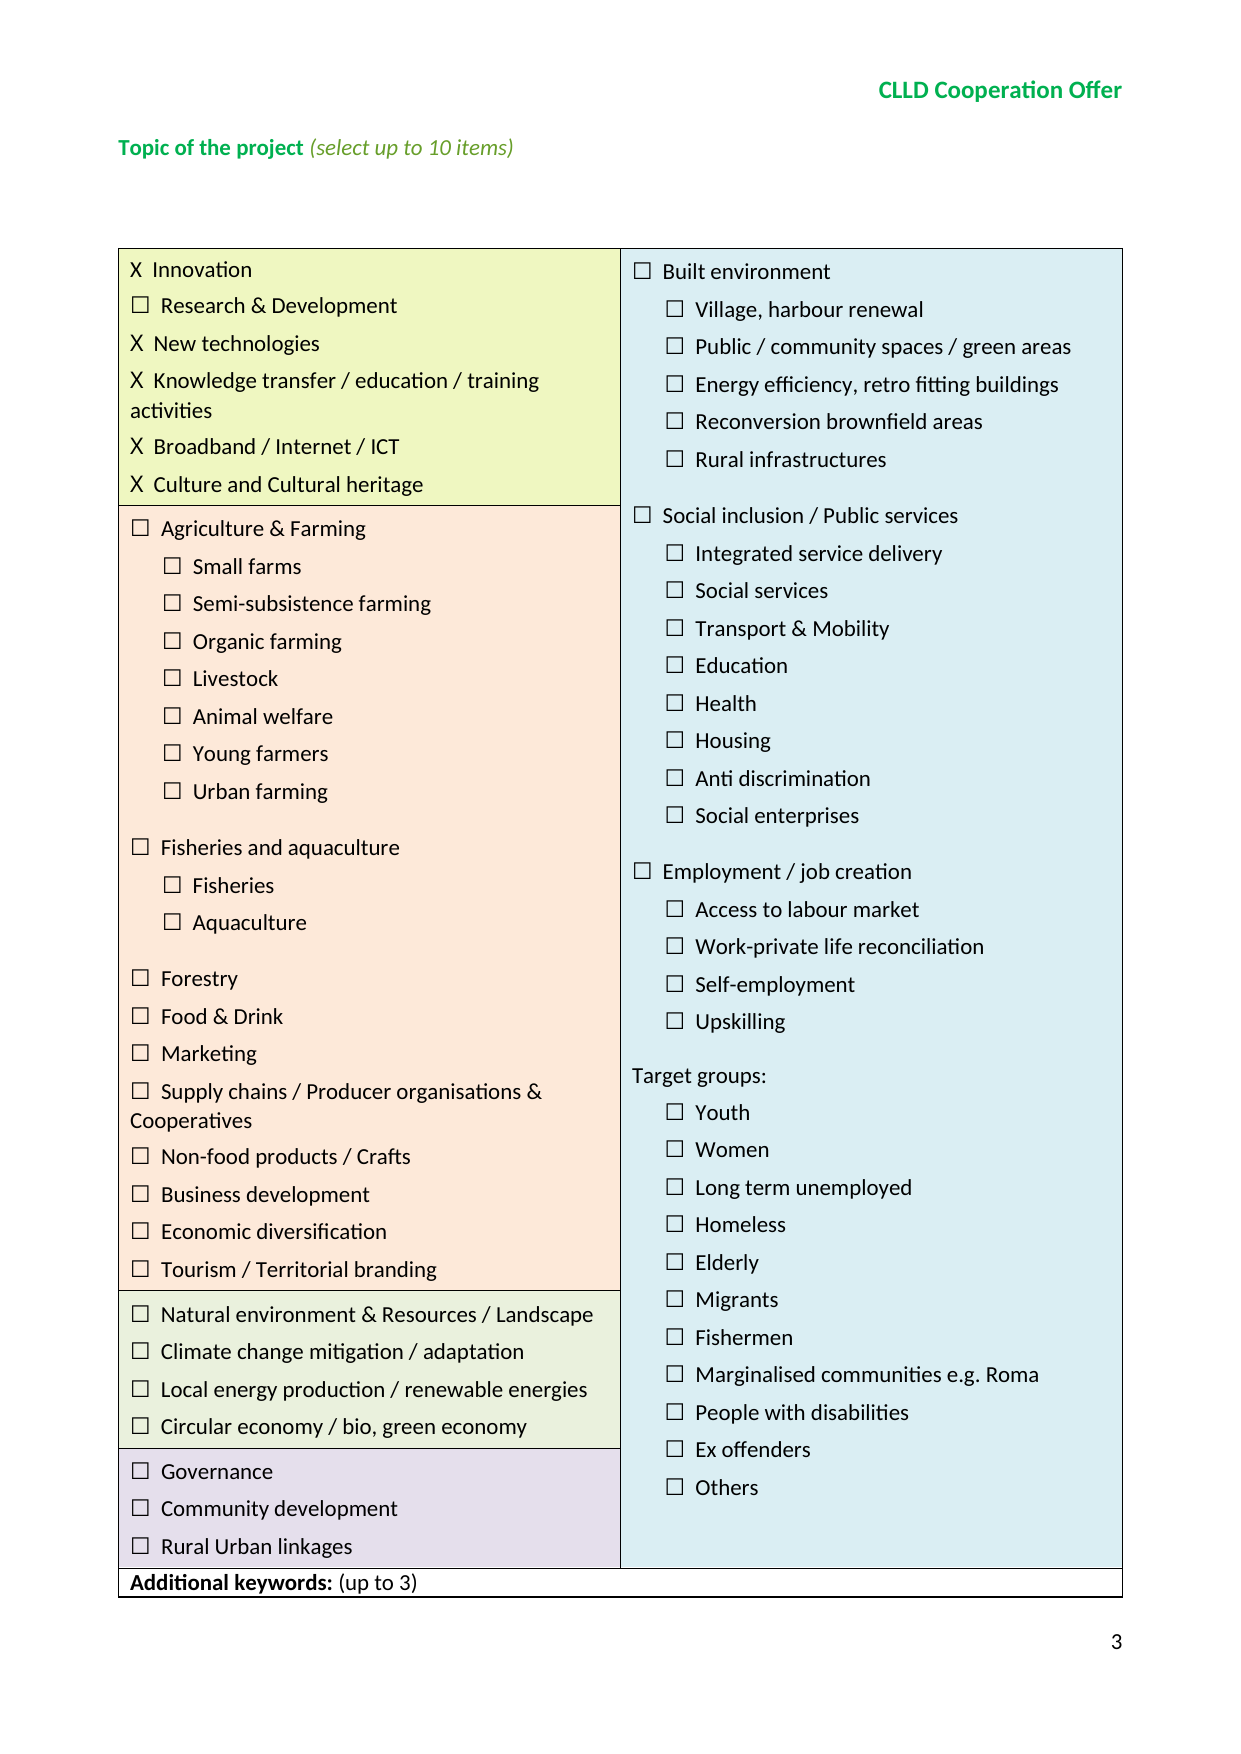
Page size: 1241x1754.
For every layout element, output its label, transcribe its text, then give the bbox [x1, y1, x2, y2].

table_cell Governance Community development Rural Urban linkages [119, 1449, 620, 1567]
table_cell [119, 1569, 1122, 1596]
table_header Innovation Research & Development New technologies Knowledge transfer / education / training activities Broadband / Internet / ICT Culture and Cultural heritage [119, 249, 620, 505]
subtitle Topic of the project (select up to 10 items) [118, 133, 1122, 162]
table_cell Agriculture & Farming Small farms Semi-subsistence farming Organic farming Livestock Animal welfare Young farmers Urban farming Fisheries and aquaculture Fisheries Aquaculture Forestry Food & Drink Marketing Supply chains / Producer organisations & Cooperatives Non-food products / Crafts Business development Economic diversification Tourism / Territorial branding [119, 506, 620, 1290]
table_header Built environment Village, harbour renewal Public / community spaces / green areas Energy efficiency, retro fitting buildings Reconversion brownfield areas Rural infrastructures Social inclusion / Public services Integrated service delivery Social services Transport & Mobility Education Health Housing Anti discrimination Social enterprises Employment / job creation Access to labour market Work-private life reconciliation Self-employment Upskilling Target groups: Youth Women Long term unemployed Homeless Elderly Migrants Fishermen Marginalised communities e.g. Roma People with disabilities Ex offenders Others [621, 249, 1122, 1567]
table_cell Natural environment & Resources / Landscape Climate change mitigation / adaptation Local energy production / renewable energies Circular economy / bio, green economy [119, 1291, 620, 1448]
